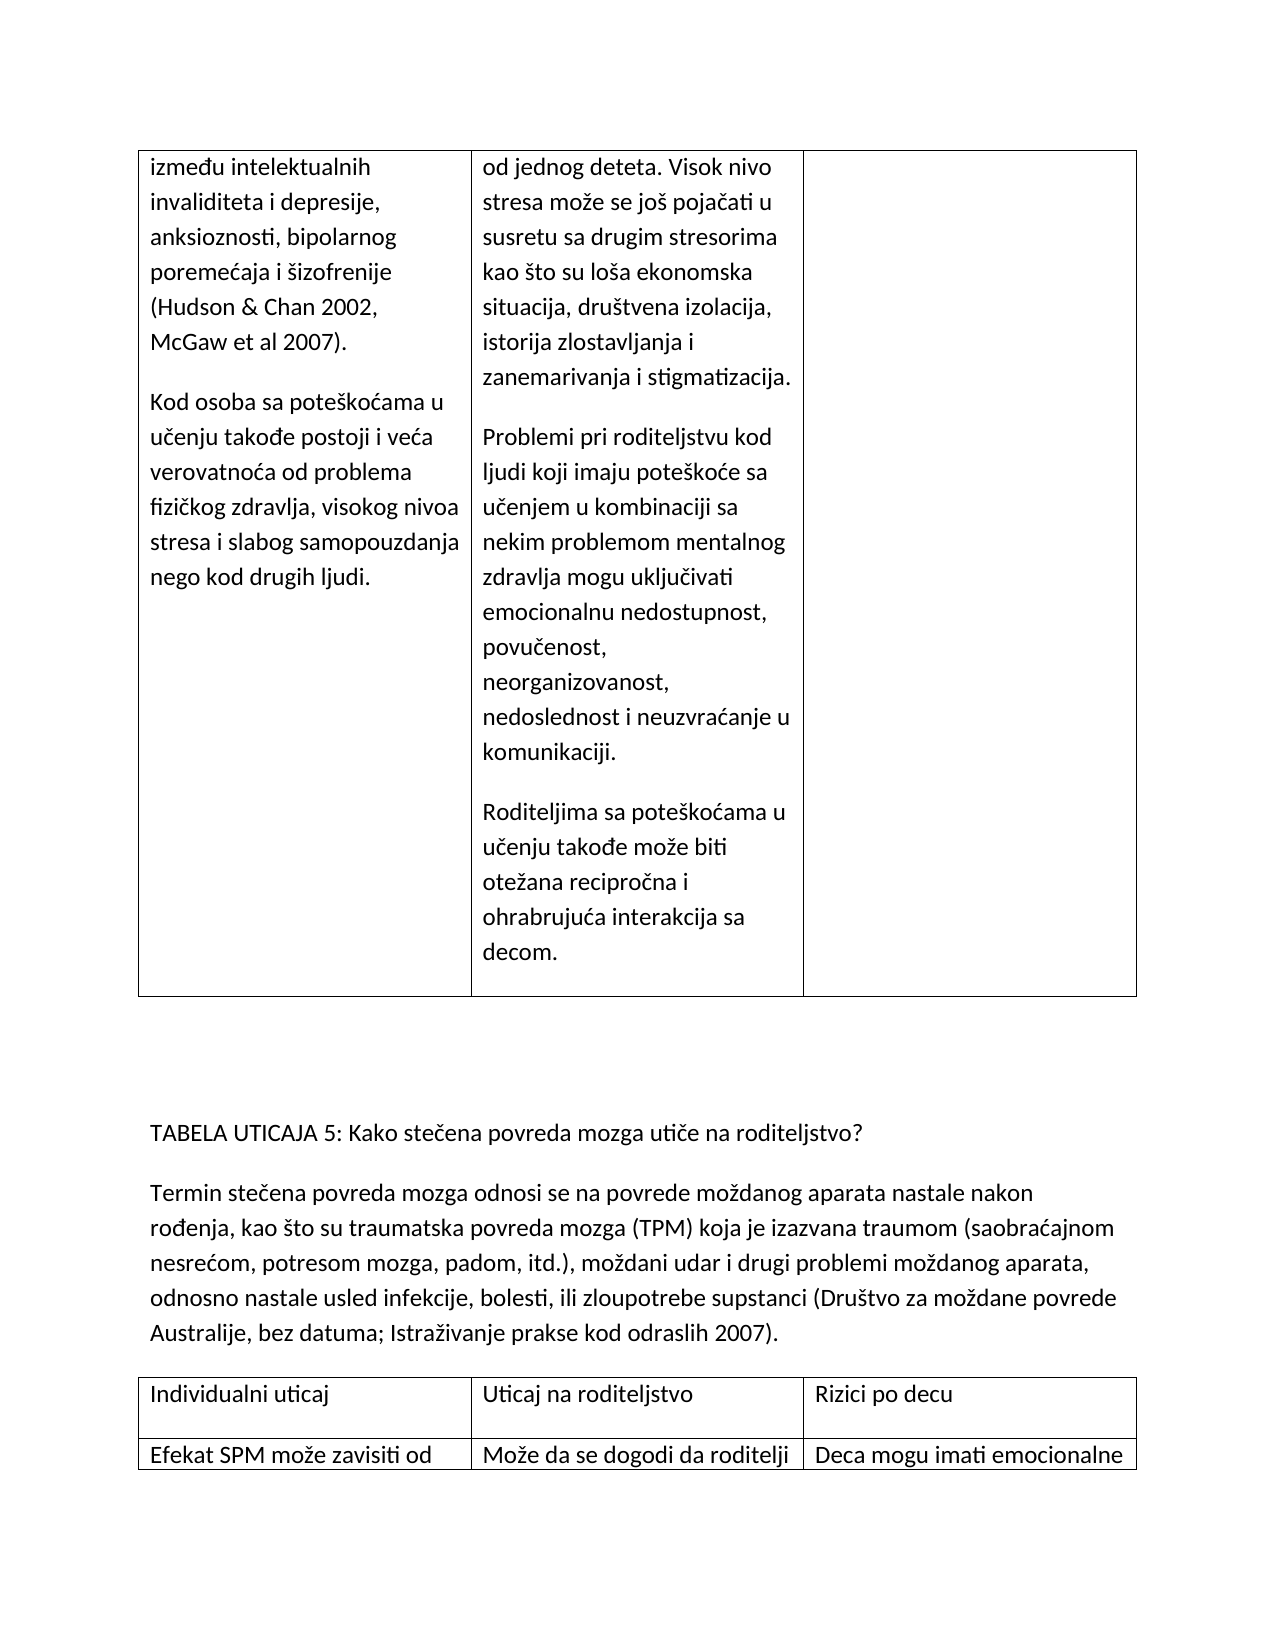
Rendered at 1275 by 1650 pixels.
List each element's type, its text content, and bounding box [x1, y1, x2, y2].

table_header Uticaj na roditeljstvo [472, 1378, 803, 1438]
text TABELA UTICAJA 5: Kako stečena povreda mozga utiče na roditeljstvo? [150, 1117, 1125, 1147]
table_header Rizici po decu [804, 1378, 1136, 1438]
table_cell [804, 151, 1136, 996]
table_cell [139, 151, 471, 996]
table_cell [472, 151, 803, 996]
table_header Individualni uticaj [139, 1378, 471, 1438]
text Termin stečena povreda mozga odnosi se na povrede moždanog aparata nastale nakon rođenja, kao što su traumatska povreda mozga (TPM) koja je izazvana traumom (saobraćajnom nesrećom, potresom mozga, padom, itd.), moždani udar i drugi problemi moždanog aparata, odnosno nastale usled infekcije, bolesti, ili zloupotrebe supstanci (Društvo za moždane povrede Australije, bez datuma; Istraživanje prakse kod odraslih 2007). [150, 1177, 1125, 1347]
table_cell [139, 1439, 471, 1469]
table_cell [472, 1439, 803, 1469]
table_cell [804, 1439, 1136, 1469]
